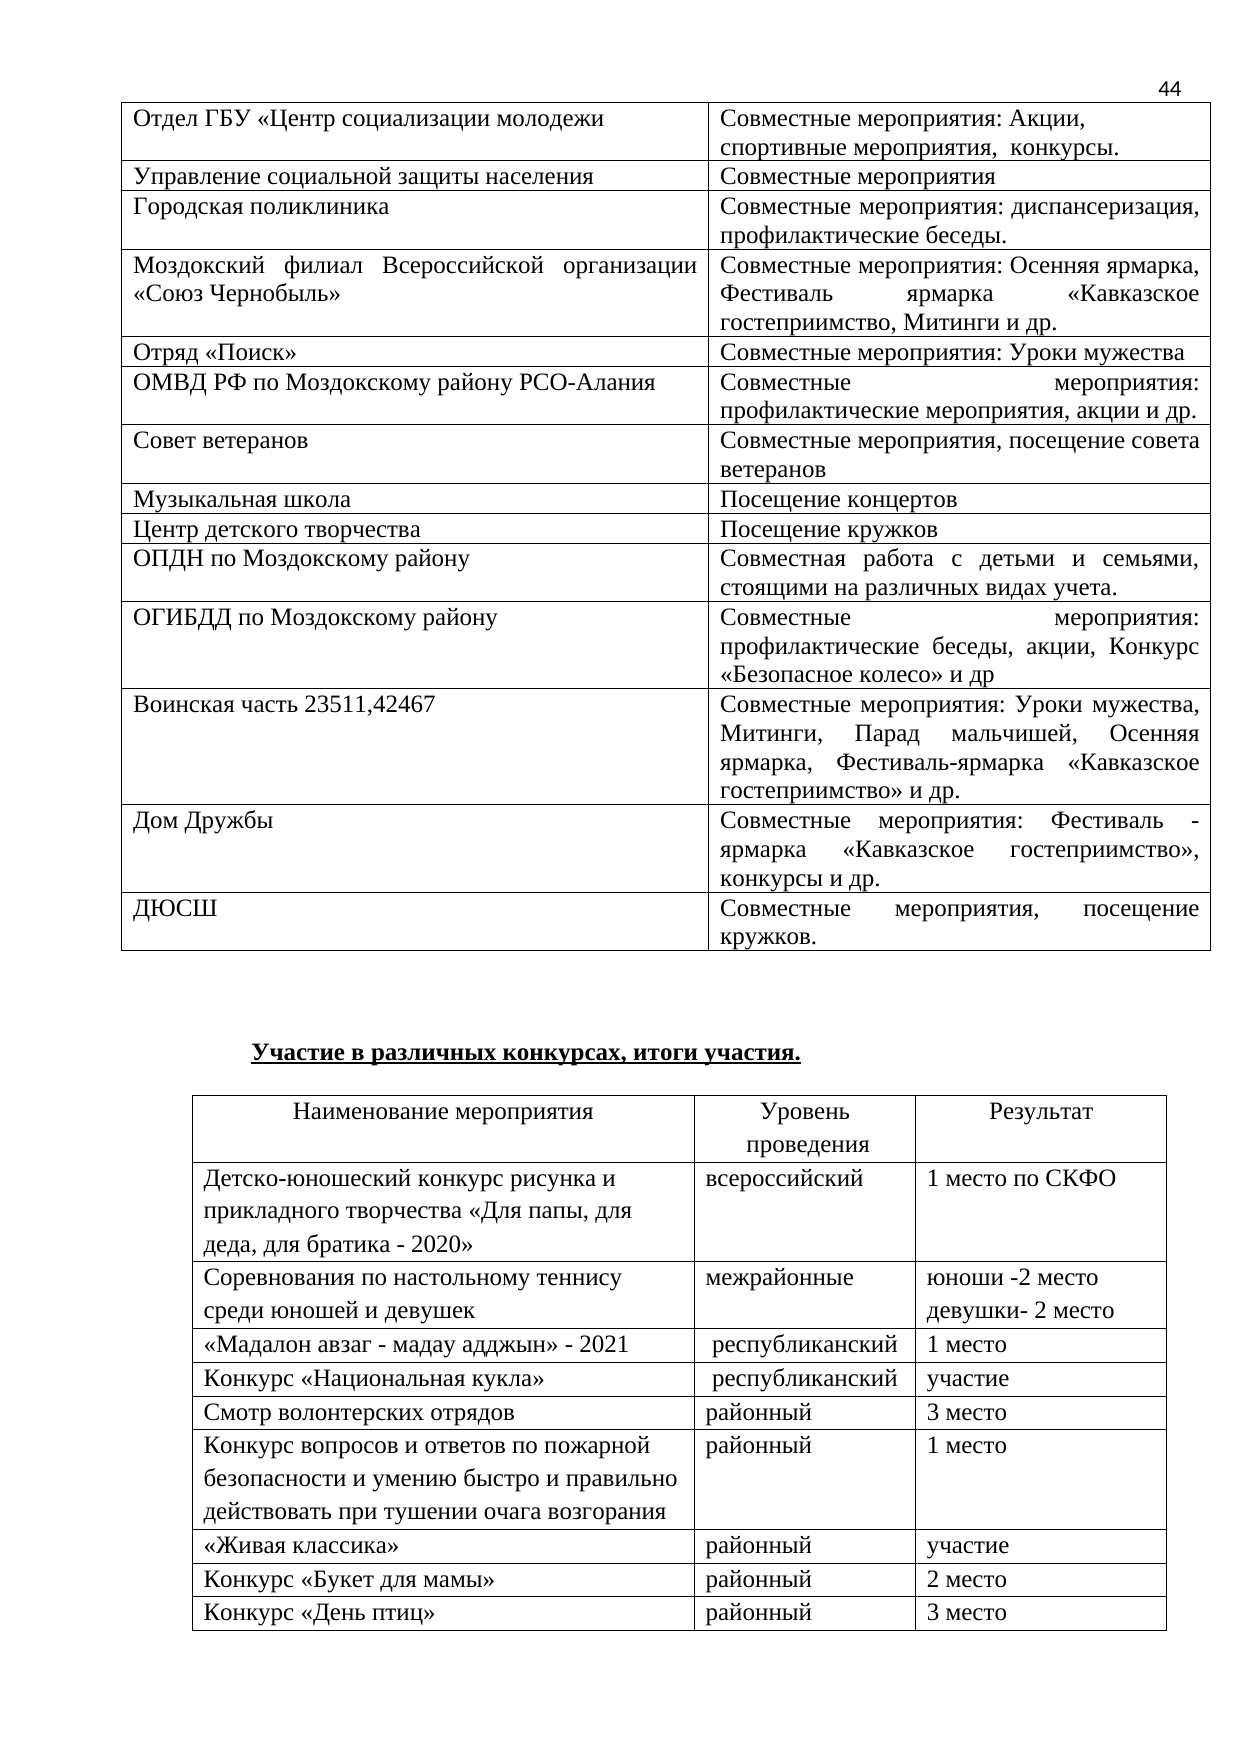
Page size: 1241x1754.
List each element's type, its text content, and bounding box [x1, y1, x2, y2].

table_cell Отдел ГБУ «Центр социализации молодежи [122, 103, 708, 160]
table_cell межрайонные [695, 1262, 915, 1328]
text Участие в различных конкурсах, итоги участия. [133, 1037, 1181, 1066]
table_cell Конкурс «Букет для мамы» [193, 1564, 694, 1596]
table_cell Совместная работа с детьми и семьями, стоящими на различных видах учета. [709, 544, 1210, 601]
table_cell Смотр волонтерских отрядов [193, 1397, 694, 1429]
table_cell 3 место [916, 1597, 1166, 1630]
table_header Наименование мероприятия [193, 1096, 694, 1162]
table_cell всероссийский [695, 1163, 915, 1261]
table_cell Воинская часть 23511,42467 [122, 689, 708, 804]
table_cell Музыкальная школа [122, 484, 708, 513]
table_cell Совместные мероприятия: Осенняя ярмарка, Фестиваль ярмарка «Кавказское гостеприимство, Митинги и др. [709, 250, 1210, 336]
table_cell 1 место [916, 1329, 1166, 1362]
table_cell Совместные мероприятия: Фестиваль - ярмарка «Кавказское гостеприимство», конкурсы и др. [709, 805, 1210, 892]
table_cell Совместные мероприятия: профилактические беседы, акции, Конкурс «Безопасное колесо» и др [709, 602, 1210, 688]
table_cell Управление социальной защиты населения [122, 161, 708, 190]
table_cell районный [695, 1597, 915, 1630]
table_cell Детско-юношеский конкурс рисунка и прикладного творчества «Для папы, для деда, для братика - 2020» [193, 1163, 694, 1261]
table_cell ОПДН по Моздокскому району [122, 544, 708, 601]
table_cell Совместные мероприятия: профилактические мероприятия, акции и др. [709, 367, 1210, 424]
table_cell ОГИБДД по Моздокскому району [122, 602, 708, 688]
table_cell участие [916, 1363, 1166, 1396]
table_cell участие [916, 1530, 1166, 1563]
table_cell районный [695, 1530, 915, 1563]
table_cell 2 место [916, 1564, 1166, 1596]
table_cell районный [695, 1397, 915, 1429]
table_cell районный [695, 1430, 915, 1529]
table_cell 1 место по СКФО [916, 1163, 1166, 1261]
table_cell Совместные мероприятия: Уроки мужества [709, 337, 1210, 366]
table_cell 3 место [916, 1397, 1166, 1429]
table_cell Посещение концертов [709, 484, 1210, 513]
table_cell Конкурс «Национальная кукла» [193, 1363, 694, 1396]
table_cell районный [695, 1564, 915, 1596]
table_cell Совместные мероприятия: Акции, спортивные мероприятия, конкурсы. [709, 103, 1210, 160]
table_cell ОМВД РФ по Моздокскому району РСО-Алания [122, 367, 708, 424]
table_cell «Живая классика» [193, 1530, 694, 1563]
table_cell ДЮСШ [122, 893, 708, 950]
table_cell Совместные мероприятия: Уроки мужества, Митинги, Парад мальчишей, Осенняя ярмарка, Фестиваль-ярмарка «Кавказское гостеприимство» и др. [709, 689, 1210, 804]
table_cell 1 место [916, 1430, 1166, 1529]
table_cell «Мадалон авзаг - мадау адджын» - 2021 [193, 1329, 694, 1362]
table_cell Соревнования по настольному теннису среди юношей и девушек [193, 1262, 694, 1328]
table_cell Моздокский филиал Всероссийской организации «Союз Чернобыль» [122, 250, 708, 336]
table_cell Дом Дружбы [122, 805, 708, 892]
table_cell юноши -2 место девушки- 2 место [916, 1262, 1166, 1328]
table_cell Конкурс «День птиц» [193, 1597, 694, 1630]
table_cell Совет ветеранов [122, 425, 708, 483]
table_cell Совместные мероприятия, посещение кружков. [709, 893, 1210, 950]
table_cell Городская поликлиника [122, 191, 708, 249]
table_header Уровень проведения [695, 1096, 915, 1162]
table_cell республиканский [695, 1329, 915, 1362]
table_cell республиканский [695, 1363, 915, 1396]
table_cell Отряд «Поиск» [122, 337, 708, 366]
table_cell Совместные мероприятия, посещение совета ветеранов [709, 425, 1210, 483]
table_cell Конкурс вопросов и ответов по пожарной безопасности и умению быстро и правильно действовать при тушении очага возгорания [193, 1430, 694, 1529]
table_cell Посещение кружков [709, 514, 1210, 542]
table_header Результат [916, 1096, 1166, 1162]
table_cell Совместные мероприятия: диспансеризация, профилактические беседы. [709, 191, 1210, 249]
table_cell Центр детского творчества [122, 514, 708, 542]
table_cell Совместные мероприятия [709, 161, 1210, 190]
